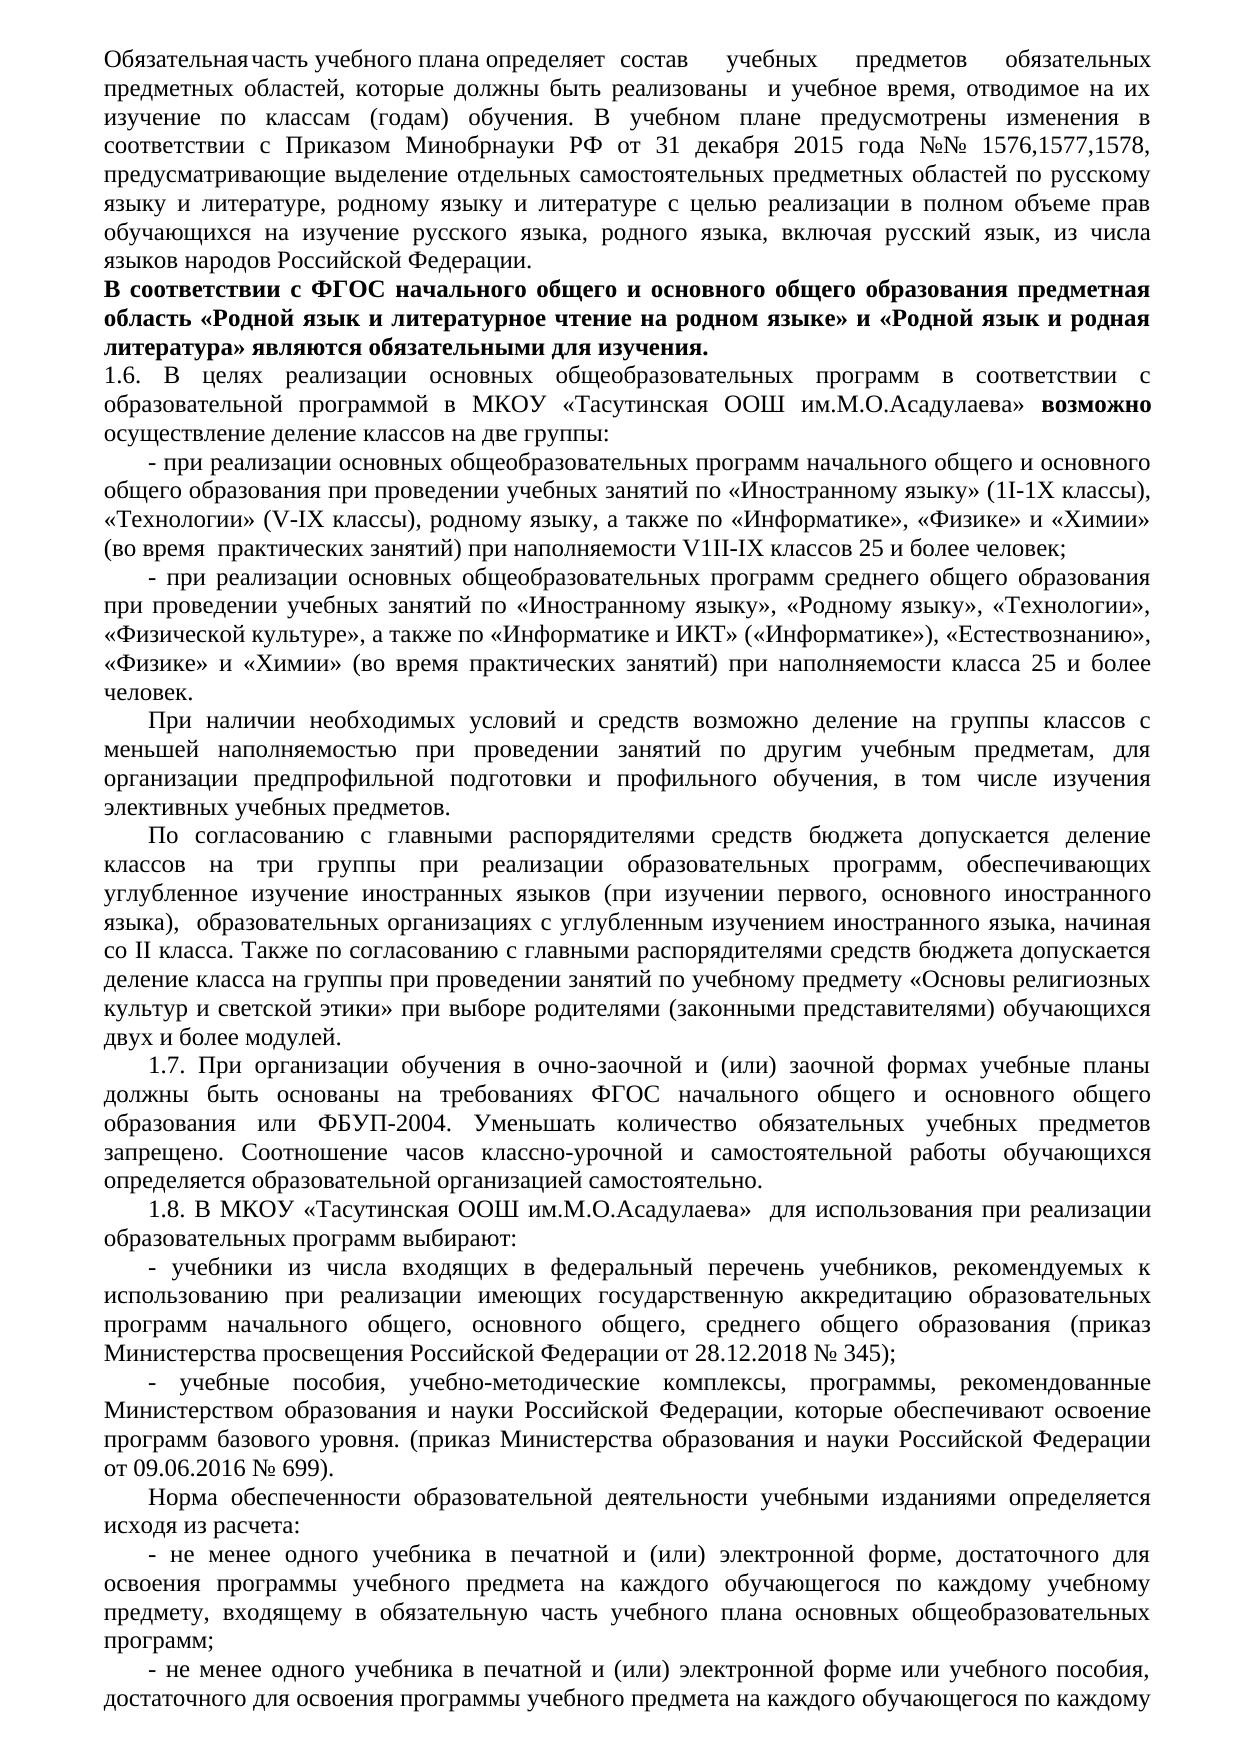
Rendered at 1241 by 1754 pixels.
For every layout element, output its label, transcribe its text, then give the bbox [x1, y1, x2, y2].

text 1.8. В МКОУ «Тасутинская ООШ им.М.О.Асадулаева» для использования при реализации образовательных программ выбирают: [103, 1194, 1152, 1252]
text По согласованию с главными распорядителями средств бюджета допускается деление классов на три группы при реализации образовательных программ, обеспечивающих углубленное изучение иностранных языков (при изучении первого, основного иностранного языка), образовательных организациях с углубленным изучением иностранного языка, начиная со II класса. Также по согласованию с главными распорядителями средств бюджета допускается деление класса на группы при проведении занятий по учебному предмету «Основы религиозных культур и светской этики» при выборе родителями (законными представителями) обучающихся двух и более модулей. [103, 821, 1152, 1051]
text 1.7. При организации обучения в очно-заочной и (или) заочной формах учебные планы должны быть основаны на требованиях ФГОС начального общего и основного общего образования или ФБУП-2004. Уменьшать количество обязательных учебных предметов запрещено. Соотношение часов классно-урочной и самостоятельной работы обучающихся определяется образовательной организацией самостоятельно. [103, 1051, 1152, 1194]
text При наличии необходимых условий и средств возможно деление на группы классов с меньшей наполняемостью при проведении занятий по другим учебным предметам, для организации предпрофильной подготовки и профильного обучения, в том числе изучения элективных учебных предметов. [103, 706, 1152, 821]
text - при реализации основных общеобразовательных программ среднего общего образования при проведении учебных занятий по «Иностранному языку», «Родному языку», «Технологии», «Физической культуре», а также по «Информатике и ИКТ» («Информатике»), «Естествознанию», «Физике» и «Химии» (во время практических занятий) при наполняемости класса 25 и более человек. [103, 562, 1152, 706]
text - учебники из числа входящих в федеральный перечень учебников, рекомендуемых к использованию при реализации имеющих государственную аккредитацию образовательных программ начального общего, основного общего, среднего общего образования (приказ Министерства просвещения Российской Федерации от 28.12.2018 № 345); [103, 1252, 1152, 1367]
text Норма обеспеченности образовательной деятельности учебными изданиями определяется исходя из расчета: [103, 1482, 1152, 1539]
text - учебные пособия, учебно-методические комплексы, программы, рекомендованные Министерством образования и науки Российской Федерации, которые обеспечивают освоение программ базового уровня. (приказ Министерства образования и науки Российской Федерации от 09.06.2016 № 699). [103, 1367, 1152, 1482]
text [103, 1654, 1152, 1712]
text 1.6. В целях реализации основных общеобразовательных программ в соответствии с образовательной программой в МКОУ «Тасутинская ООШ им.М.О.Асадулаева» возможно осуществление деление классов на две группы: [103, 361, 1152, 447]
text - не менее одного учебника в печатной и (или) электронной форме, достаточного для освоения программы учебного предмета на каждого обучающегося по каждому учебному предмету, входящему в обязательную часть учебного плана основных общеобразовательных программ; [103, 1539, 1152, 1654]
text В соответствии с ФГОС начального общего и основного общего образования предметная область «Родной язык и литературное чтение на родном языке» и «Родной язык и родная литература» являются обязательными для изучения. [103, 274, 1152, 361]
text Обязательная часть учебного плана определяет состав учебных предметов обязательных предметных областей, которые должны быть реализованы и учебное время, отводимое на их изучение по классам (годам) обучения. В учебном плане предусмотрены изменения в соответствии с Приказом Минобрнауки РФ от 31 декабря 2015 года №№ 1576,1577,1578, предусматривающие выделение отдельных самостоятельных предметных областей по русскому языку и литературе, родному языку и литературе с целью реализации в полном объеме прав обучающихся на изучение русского языка, родного языка, включая русский язык, из числа языков народов Российской Федерации. [103, 44, 1152, 274]
text - при реализации основных общеобразовательных программ начального общего и основного общего образования при проведении учебных занятий по «Иностранному языку» (1I-1X классы), «Технологии» (V-IX классы), родному языку, а также по «Информатике», «Физике» и «Химии» (во время практических занятий) при наполняемости V1II-IX классов 25 и более человек; [103, 447, 1152, 562]
